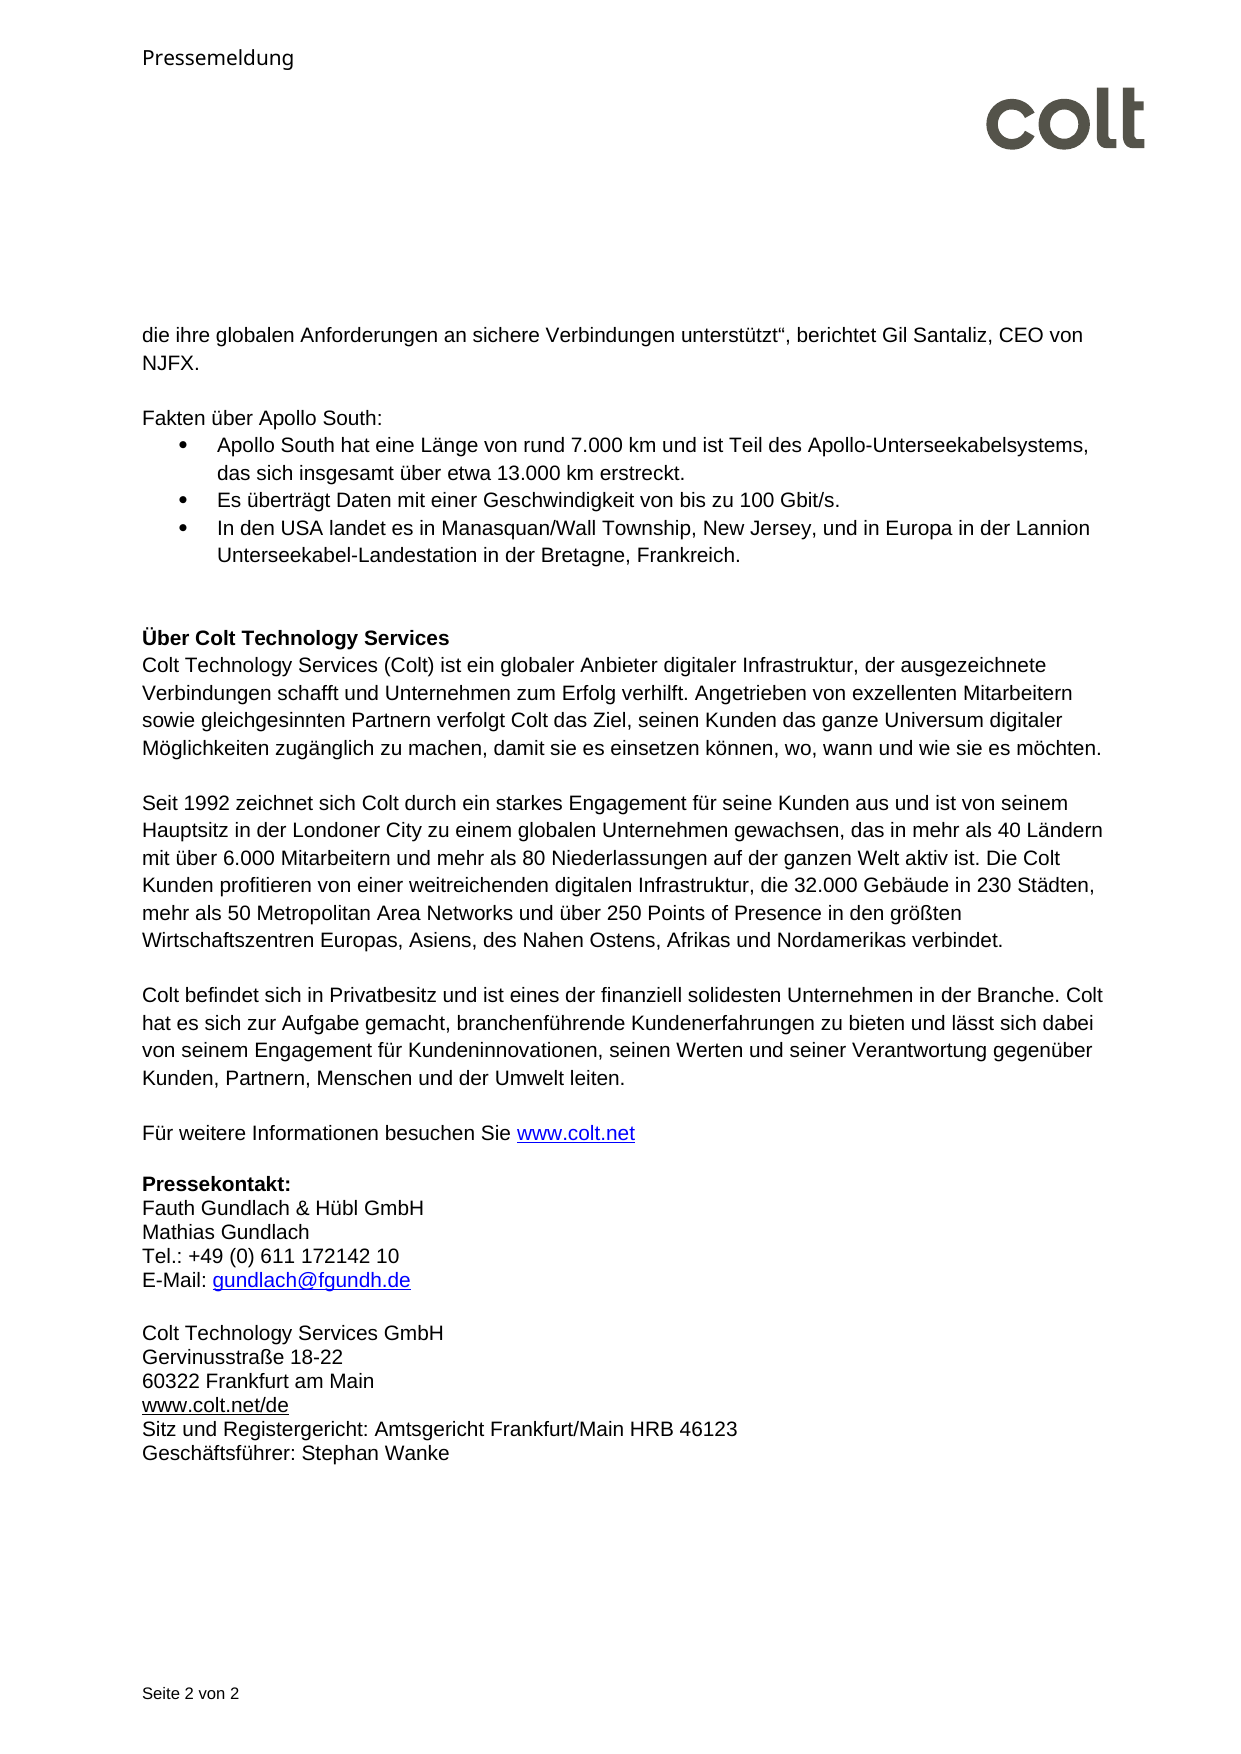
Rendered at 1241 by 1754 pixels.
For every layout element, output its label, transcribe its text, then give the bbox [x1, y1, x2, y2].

text E-Mail: gundlach@fgundh.de [142, 1268, 1122, 1292]
text Colt befindet sich in Privatbesitz und ist eines der finanziell solidesten Unternehmen in der Branche. Colt hat es sich zur Aufgabe gemacht, branchenführende Kundenerfahrungen zu bieten und lässt sich dabei von seinem Engagement für Kundeninnovationen, seinen Werten und seiner Verantwortung gegenüber Kunden, Partnern, Menschen und der Umwelt leiten. [142, 983, 1122, 1090]
text Seit 1992 zeichnet sich Colt durch ein starkes Engagement für seine Kunden aus und ist von seinem Hauptsitz in der Londoner City zu einem globalen Unternehmen gewachsen, das in mehr als 40 Ländern mit über 6.000 Mitarbeitern und mehr als 80 Niederlassungen auf der ganzen Welt aktiv ist. Die Colt Kunden profitieren von einer weitreichenden digitalen Infrastruktur, die 32.000 Gebäude in 230 Städten, mehr als 50 Metropolitan Area Networks und über 250 Points of Presence in den größten Wirtschaftszentren Europas, Asiens, des Nahen Ostens, Afrikas und Nordamerikas verbindet. [142, 791, 1122, 952]
text Mathias Gundlach [142, 1220, 1122, 1244]
text Über Colt Technology Services [142, 626, 1122, 650]
list In den USA landet es in Manasquan/Wall Township, New Jersey, und in Europa in der Lannion Unterseekabel-Landestation in der Bretagne, Frankreich. [179, 516, 1122, 567]
text Colt Technology Services (Colt) ist ein globaler Anbieter digitaler Infrastruktur, der ausgezeichnete Verbindungen schafft und Unternehmen zum Erfolg verhilft. Angetrieben von exzellenten Mitarbeitern sowie gleichgesinnten Partnern verfolgt Colt das Ziel, seinen Kunden das ganze Universum digitaler Möglichkeiten zugänglich zu machen, damit sie es einsetzen können, wo, wann und wie sie es möchten. [142, 653, 1122, 760]
text Pressekontakt: [142, 1172, 1122, 1196]
text Fauth Gundlach & Hübl GmbH [142, 1196, 1122, 1220]
text Tel.: +49 (0) 611 172142 10 [142, 1244, 1122, 1268]
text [142, 323, 1122, 374]
list Apollo South hat eine Länge von rund 7.000 km und ist Teil des Apollo-Unterseekabelsystems, das sich insgesamt über etwa 13.000 km erstreckt. [179, 433, 1122, 484]
text Colt Technology Services GmbH Gervinusstraße 18-22 60322 Frankfurt am Main www.colt.net/de Sitz und Registergericht: Amtsgericht Frankfurt/Main HRB 46123 Geschäftsführer: Stephan Wanke [142, 1321, 1122, 1465]
text Fakten über Apollo South: [142, 406, 1122, 429]
text Für weitere Informationen besuchen Sie www.colt.net [142, 1121, 1122, 1145]
list Es überträgt Daten mit einer Geschwindigkeit von bis zu 100 Gbit/s. [179, 488, 1122, 512]
